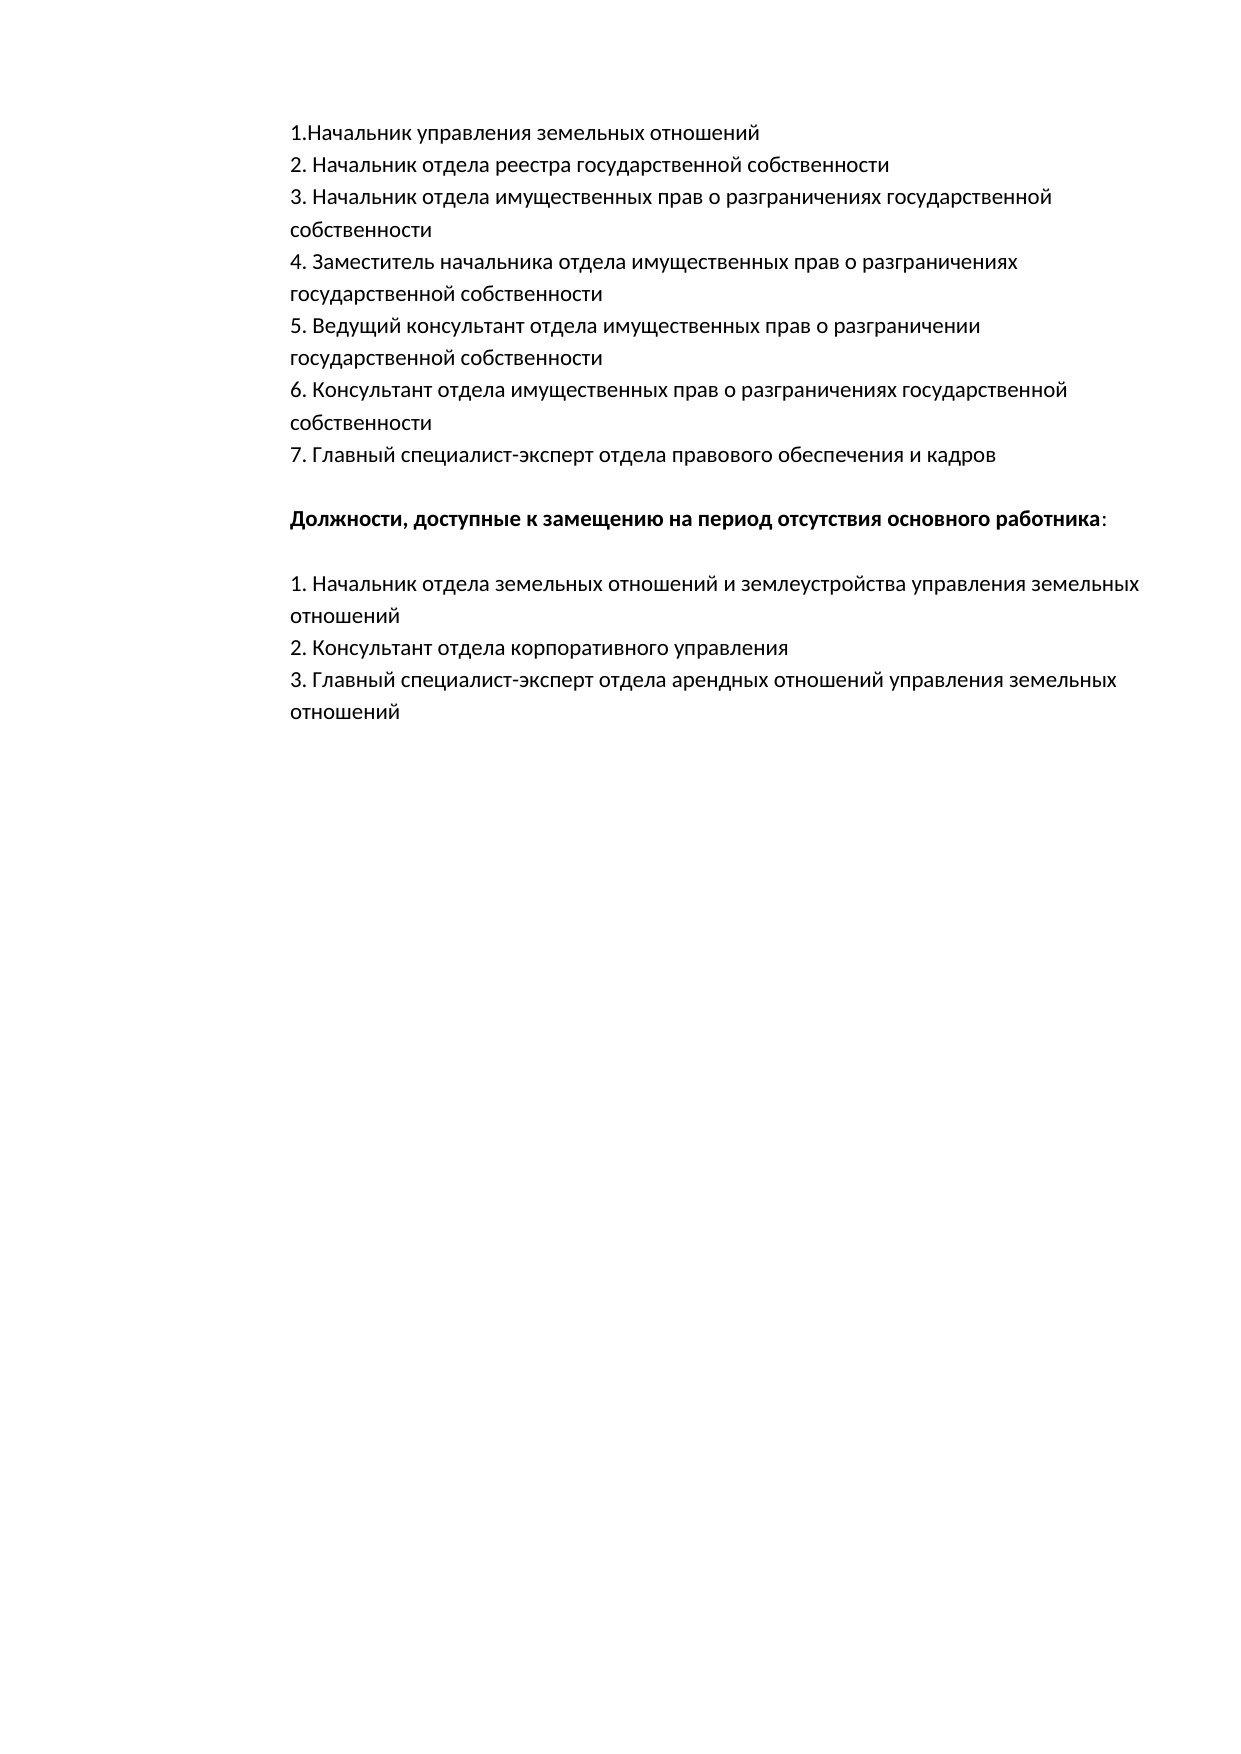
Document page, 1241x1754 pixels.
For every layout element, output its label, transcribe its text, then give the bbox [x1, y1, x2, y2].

list 1. Начальник отдела земельных отношений и землеустройства управления земельных отношений 2. Консультант отдела корпоративного управления 3. Главный специалист-эксперт отдела арендных отношений управления земельных отношений [290, 537, 1152, 726]
list 1.Начальник управления земельных отношений 2. Начальник отдела реестра государственной собственности 3. Начальник отдела имущественных прав о разграничениях государственной собственности 4. Заместитель начальника отдела имущественных прав о разграничениях государственной собственности 5. Ведущий консультант отдела имущественных прав о разграничении государственной собственности 6. Консультант отдела имущественных прав о разграничениях государственной собственности 7. Главный специалист-эксперт отдела правового обеспечения и кадров Должности, доступные к замещению на период отсутствия основного работника: [290, 118, 1152, 532]
